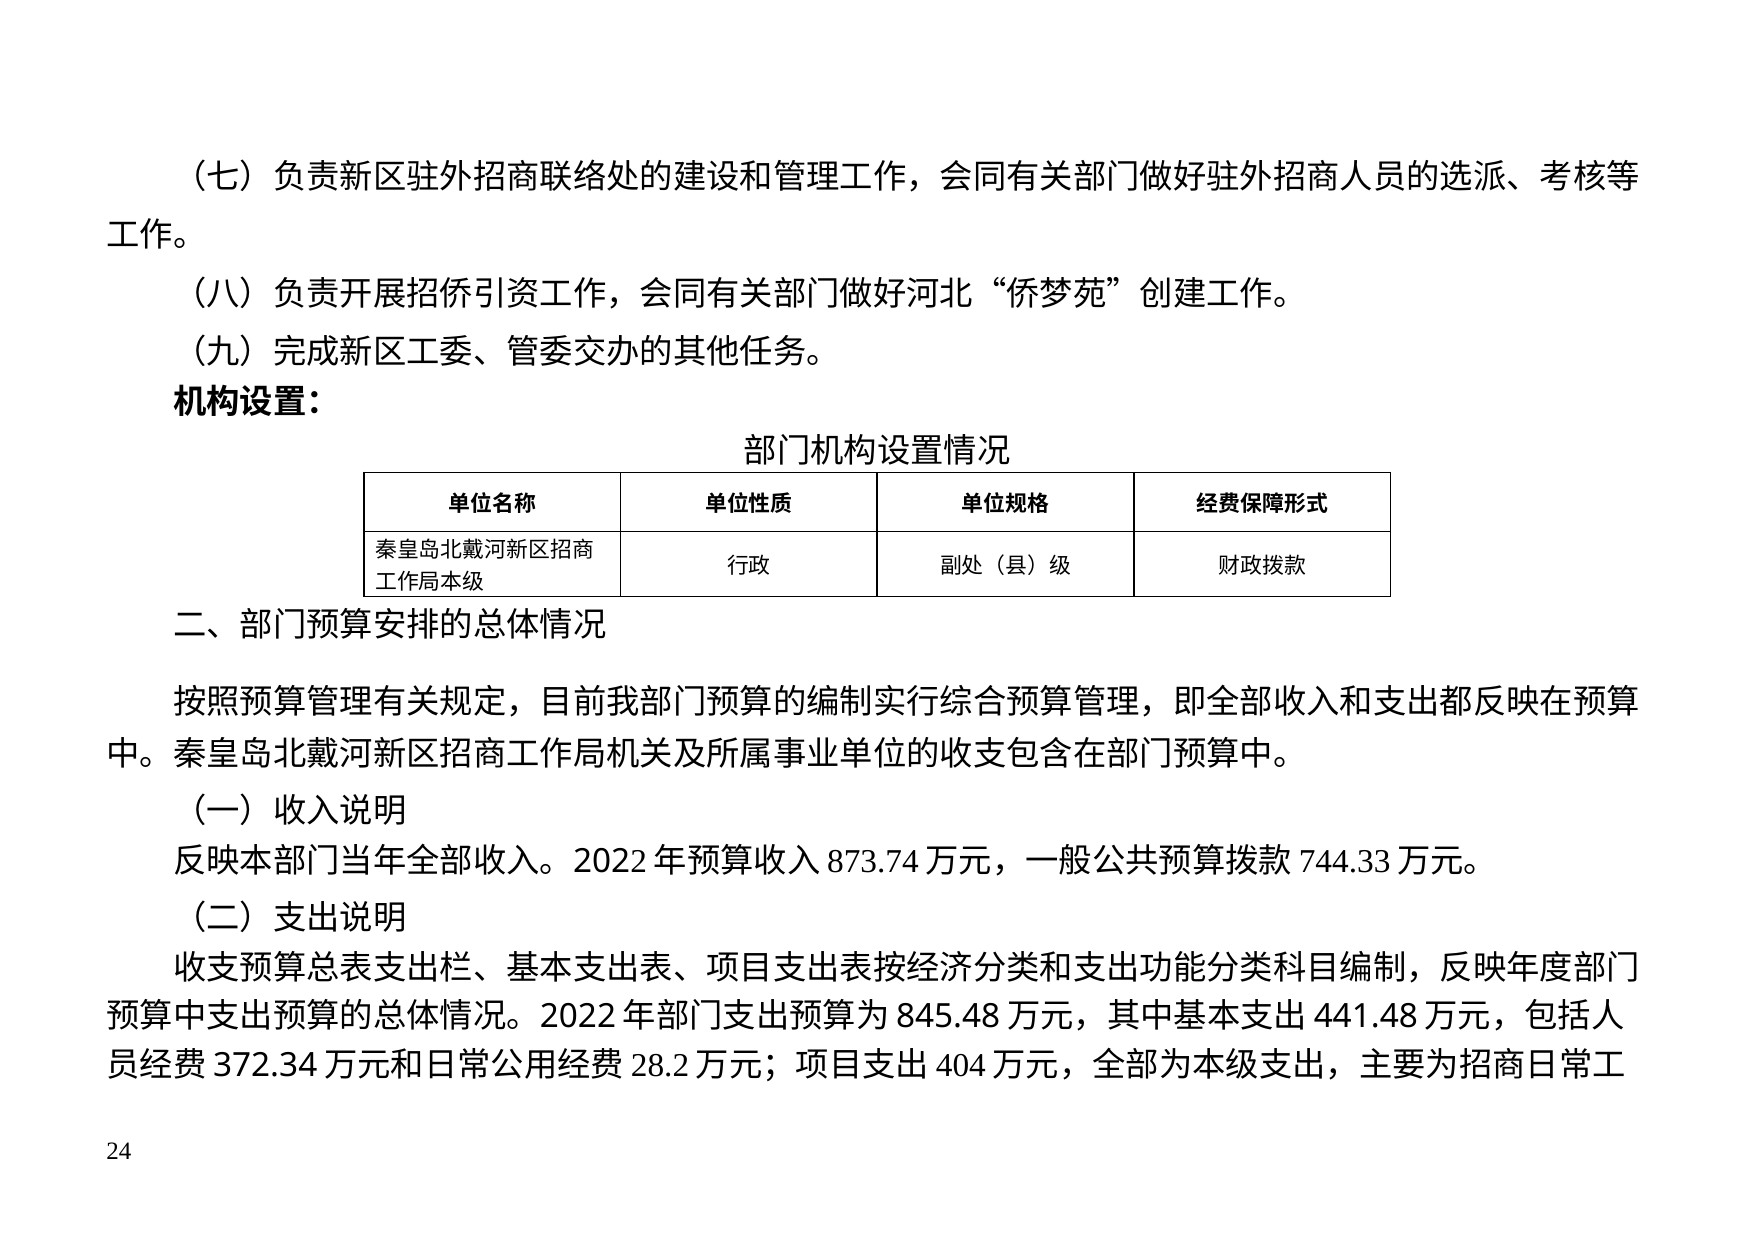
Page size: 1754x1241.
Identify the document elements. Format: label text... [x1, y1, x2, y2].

table_header 经费保障形式 [1135, 473, 1390, 531]
text 机构设置： [106, 375, 1648, 423]
table_cell 副处（县）级 [878, 532, 1133, 596]
table_cell 秦皇岛北戴河新区招商工作局本级 [365, 532, 620, 596]
text （一）收入说明 [106, 776, 1648, 834]
text （八）负责开展招侨引资工作，会同有关部门做好河北“侨梦苑”创建工作。 [106, 258, 1648, 317]
text （七）负责新区驻外招商联络处的建设和管理工作，会同有关部门做好驻外招商人员的选派、考核等工作。 [106, 142, 1648, 258]
table_cell 财政拨款 [1135, 532, 1390, 596]
table_cell 行政 [621, 532, 876, 596]
text （二）支出说明 [106, 882, 1648, 941]
text 部门机构设置情况 [106, 423, 1648, 472]
text （九）完成新区工委、管委交办的其他任务。 [106, 317, 1648, 375]
table_header 单位性质 [621, 473, 876, 531]
table_header 单位名称 [365, 473, 620, 531]
text 反映本部门当年全部收入。2022年预算收入873.74万元，一般公共预算拨款744.33万元。 [106, 834, 1648, 882]
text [106, 941, 1648, 1086]
table_header 单位规格 [878, 473, 1133, 531]
text 二、部门预算安排的总体情况 [106, 598, 1648, 646]
text 按照预算管理有关规定，目前我部门预算的编制实行综合预算管理，即全部收入和支出都反映在预算中。秦皇岛北戴河新区招商工作局机关及所属事业单位的收支包含在部门预算中。 [106, 671, 1648, 776]
